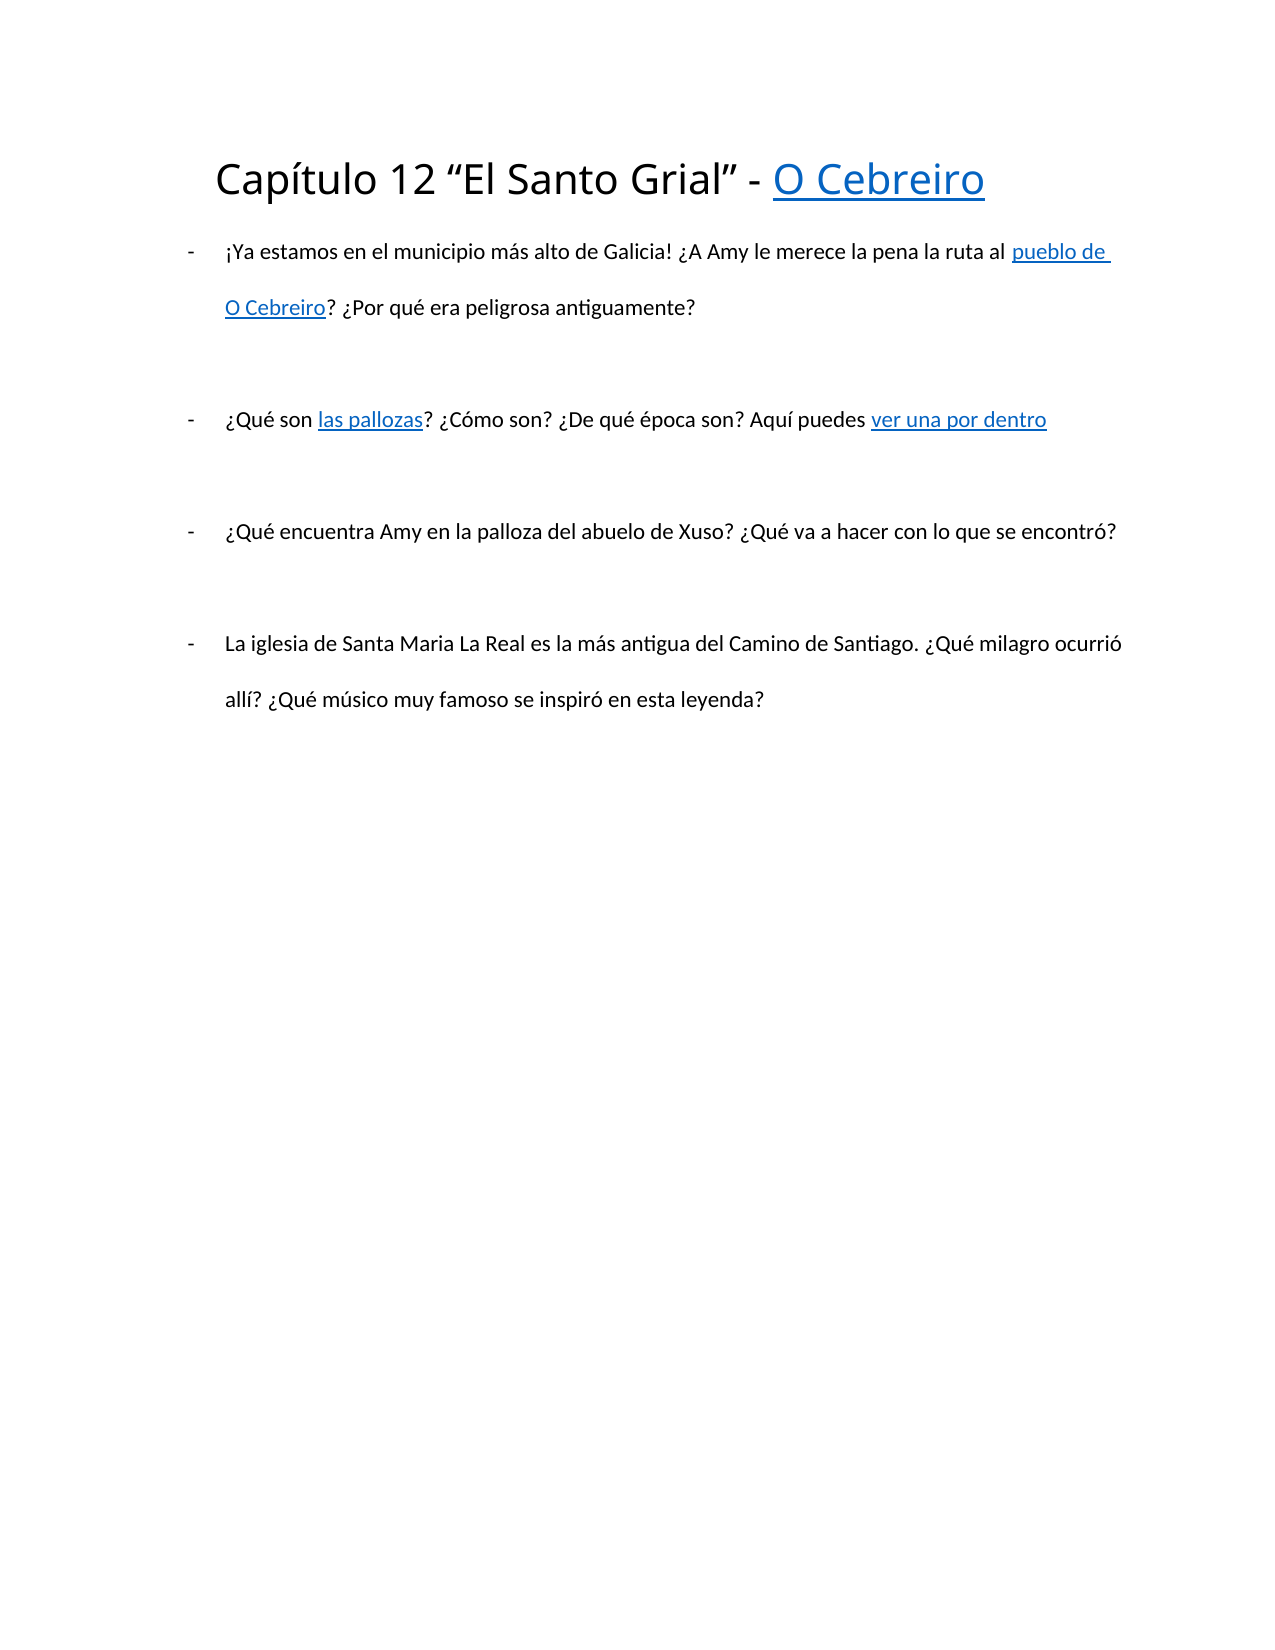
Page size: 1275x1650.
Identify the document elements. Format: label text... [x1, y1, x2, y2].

list ¿Qué encuentra Amy en la palloza del abuelo de Xuso? ¿Qué va a hacer con lo que se encontró? [187, 517, 1125, 546]
list ¡Ya estamos en el municipio más alto de Galicia! ¿A Amy le merece la pena la ruta al pueblo de O Cebreiro? ¿Por qué era peligrosa antiguamente? [187, 237, 1125, 321]
text Capítulo 12 “El Santo Grial” - O Cebreiro [150, 150, 1125, 207]
list La iglesia de Santa Maria La Real es la más antigua del Camino de Santiago. ¿Qué milagro ocurrió allí? ¿Qué músico muy famoso se inspiró en esta leyenda? [187, 629, 1125, 714]
list ¿Qué son las pallozas? ¿Cómo son? ¿De qué época son? Aquí puedes ver una por dentro [187, 405, 1125, 433]
